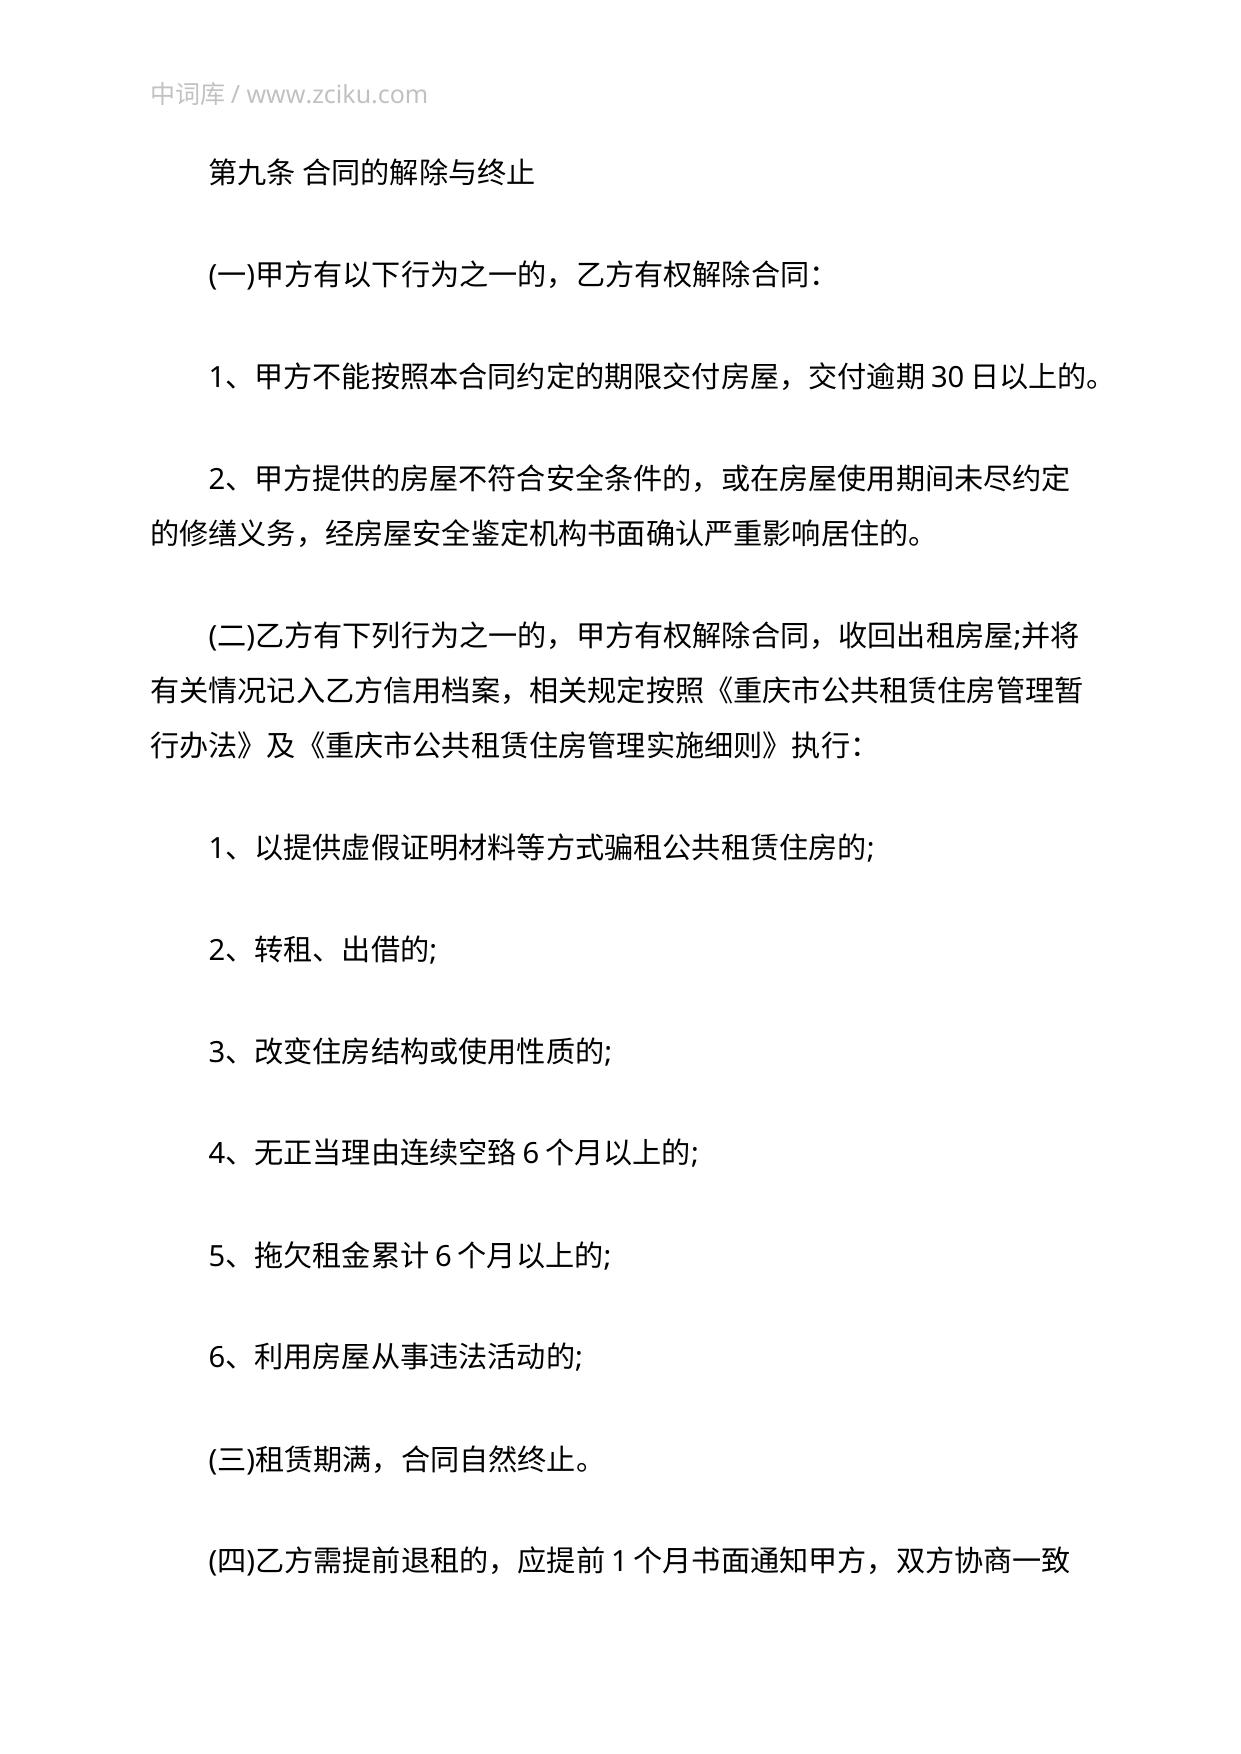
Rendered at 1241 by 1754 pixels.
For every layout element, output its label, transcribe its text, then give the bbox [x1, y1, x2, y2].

text 第九条 合同的解除与终止 [150, 150, 1090, 192]
text 2、转租、出借的; [150, 926, 1090, 968]
text 4、无正当理由连续空臵6个月以上的; [150, 1130, 1090, 1172]
text 6、利用房屋从事违法活动的; [150, 1334, 1090, 1376]
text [150, 1538, 1090, 1580]
text 2、甲方提供的房屋不符合安全条件的，或在房屋使用期间未尽约定的修缮义务，经房屋安全鉴定机构书面确认严重影响居住的。 [150, 456, 1090, 553]
text 1、甲方不能按照本合同约定的期限交付房屋，交付逾期30日以上的。 [150, 354, 1090, 396]
text (三)租赁期满，合同自然终止。 [150, 1436, 1090, 1478]
text 1、以提供虚假证明材料等方式骗租公共租赁住房的; [150, 824, 1090, 867]
text (一)甲方有以下行为之一的，乙方有权解除合同： [150, 252, 1090, 294]
text 5、拖欠租金累计6个月以上的; [150, 1232, 1090, 1274]
text (二)乙方有下列行为之一的，甲方有权解除合同，收回出租房屋;并将有关情况记入乙方信用档案，相关规定按照《重庆市公共租赁住房管理暂行办法》及《重庆市公共租赁住房管理实施细则》执行： [150, 612, 1090, 765]
text 3、改变住房结构或使用性质的; [150, 1028, 1090, 1071]
